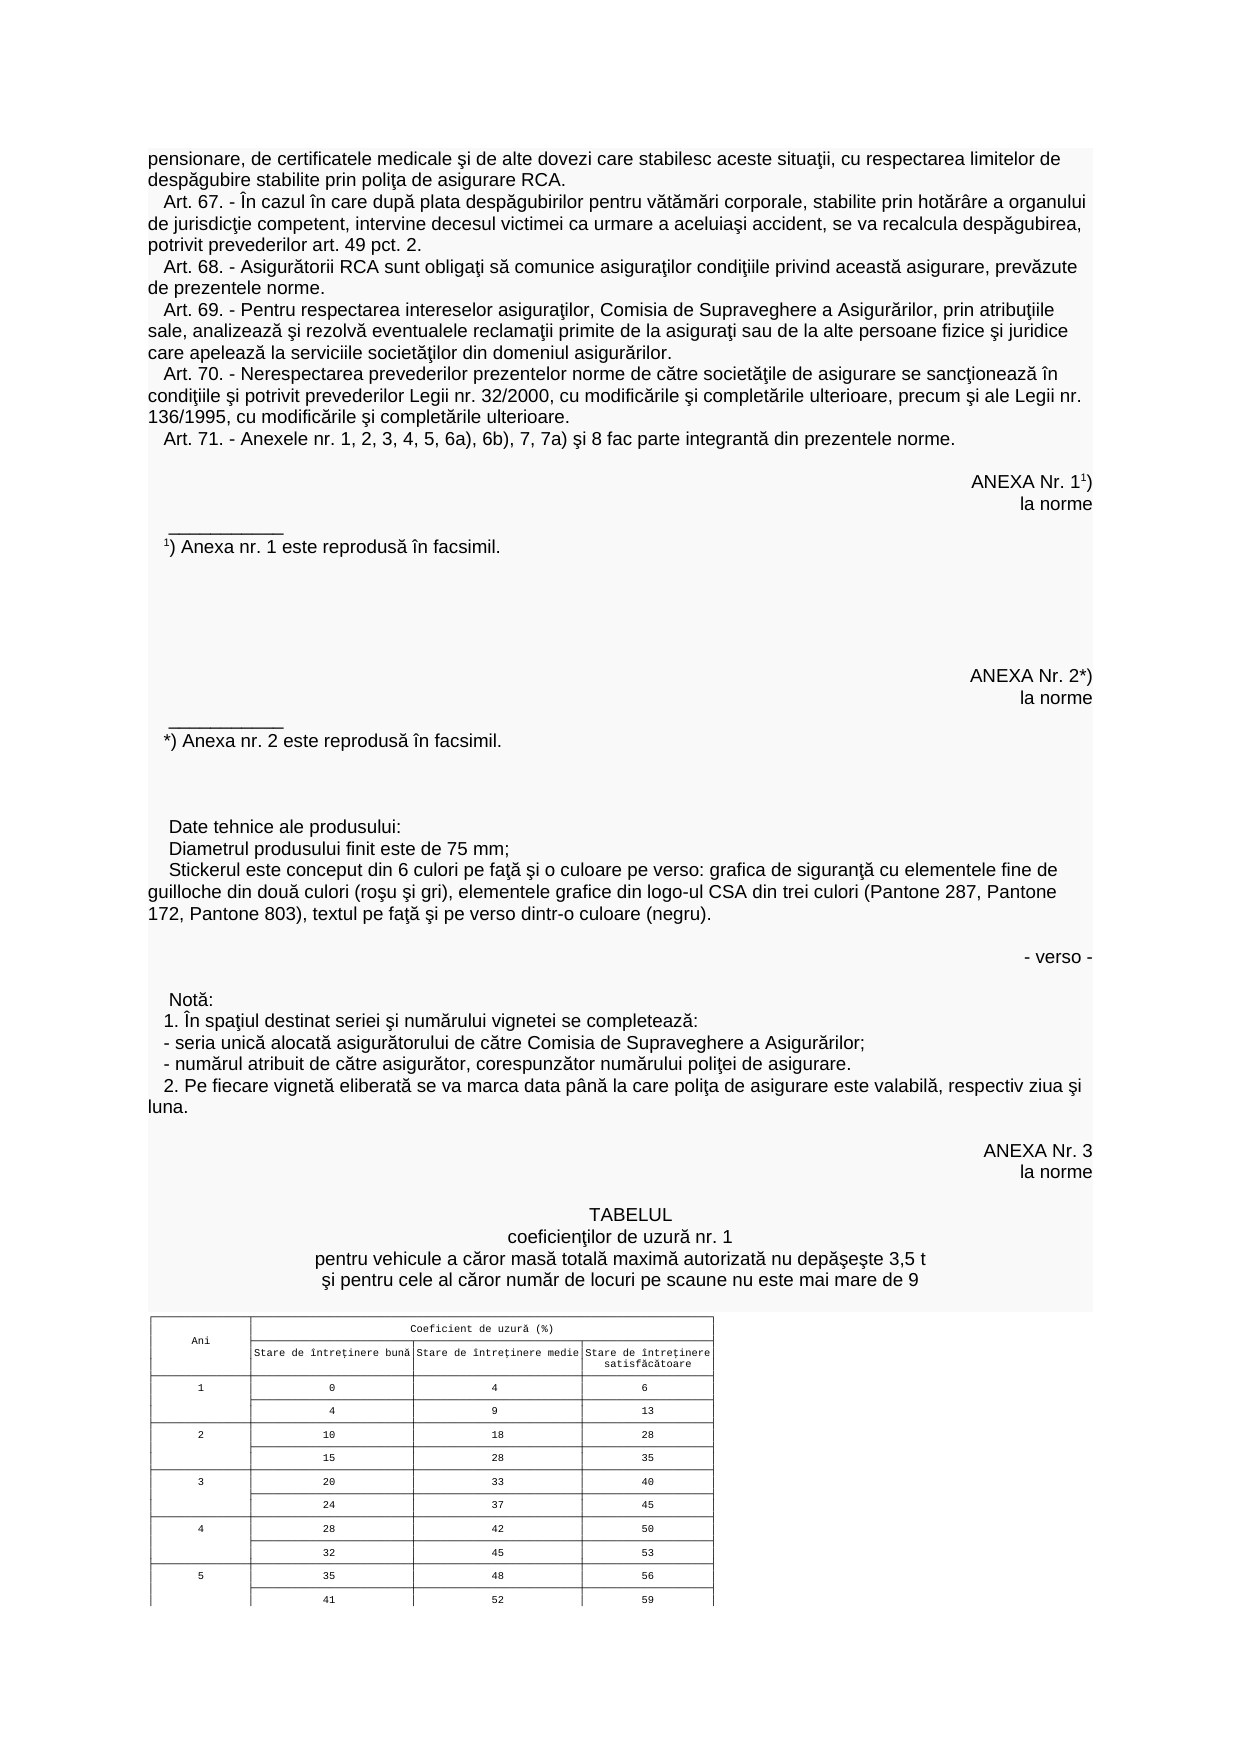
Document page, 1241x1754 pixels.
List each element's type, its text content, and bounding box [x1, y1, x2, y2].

text - verso - [148, 945, 1093, 967]
text - numărul atribuit de către asigurător, corespunzător numărului poliţei de asigurare. [148, 1053, 1093, 1075]
text - seria unică alocată asigurătorului de către Comisia de Supraveghere a Asigurărilor; [148, 1032, 1093, 1053]
text ___________ [148, 708, 1093, 730]
text Diametrul produsului finit este de 75 mm; [148, 838, 1093, 859]
text Art. 70. - Nerespectarea prevederilor prezentelor norme de către societăţile de asigurare se sancţionează în condiţiile şi potrivit prevederilor Legii nr. 32/2000, cu modificările şi completările ulterioare, precum şi ale Legii nr. 136/1995, cu modificările şi completările ulterioare. [148, 363, 1093, 428]
text Stickerul este conceput din 6 culori pe faţă şi o culoare pe verso: grafica de siguranţă cu elementele fine de guilloche din două culori (roşu şi gri), elementele grafice din logo-ul CSA din trei culori (Pantone 287, Pantone 172, Pantone 803), textul pe faţă şi pe verso dintr-o culoare (negru). [148, 859, 1093, 924]
text ANEXA Nr. 3 la norme [148, 1139, 1093, 1183]
text Date tehnice ale produsului: [148, 816, 1093, 838]
text 2. Pe fiecare vignetă eliberată se va marca data până la care poliţa de asigurare este valabilă, respectiv ziua şi luna. [148, 1075, 1093, 1118]
text TABELUL coeficienţilor de uzură nr. 1 pentru vehicule a căror masă totală maximă autorizată nu depăşeşte 3,5 t şi pentru cele al căror număr de locuri pe scaune nu este mai mare de 9 [148, 1204, 1093, 1290]
text ___________ [148, 514, 1093, 536]
text Art. 69. - Pentru respectarea intereselor asiguraţilor, Comisia de Supraveghere a Asigurărilor, prin atribuţiile sale, analizează şi rezolvă eventualele reclamaţii primite de la asiguraţi sau de la alte persoane fizice şi juridice care apelează la serviciile societăţilor din domeniul asigurărilor. [148, 298, 1093, 363]
text ANEXA Nr. 11) la norme [148, 471, 1093, 514]
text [148, 148, 1093, 191]
text Notă: [148, 988, 1093, 1010]
text Art. 71. - Anexele nr. 1, 2, 3, 4, 5, 6a), 6b), 7, 7a) şi 8 fac parte integrantă din prezentele norme. [148, 428, 1093, 449]
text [148, 1312, 1093, 1606]
text *) Anexa nr. 2 este reprodusă în facsimil. [148, 730, 1093, 751]
text Art. 67. - În cazul în care după plata despăgubirilor pentru vătămări corporale, stabilite prin hotărâre a organului de jurisdicţie competent, intervine decesul victimei ca urmare a aceluiaşi accident, se va recalcula despăgubirea, potrivit prevederilor art. 49 pct. 2. [148, 191, 1093, 255]
text 1. În spaţiul destinat seriei şi numărului vignetei se completează: [148, 1010, 1093, 1032]
text 1) Anexa nr. 1 este reprodusă în facsimil. [148, 536, 1093, 557]
text Art. 68. - Asigurătorii RCA sunt obligaţi să comunice asiguraţilor condiţiile privind această asigurare, prevăzute de prezentele norme. [148, 255, 1093, 298]
text ANEXA Nr. 2*) la norme [148, 665, 1093, 708]
